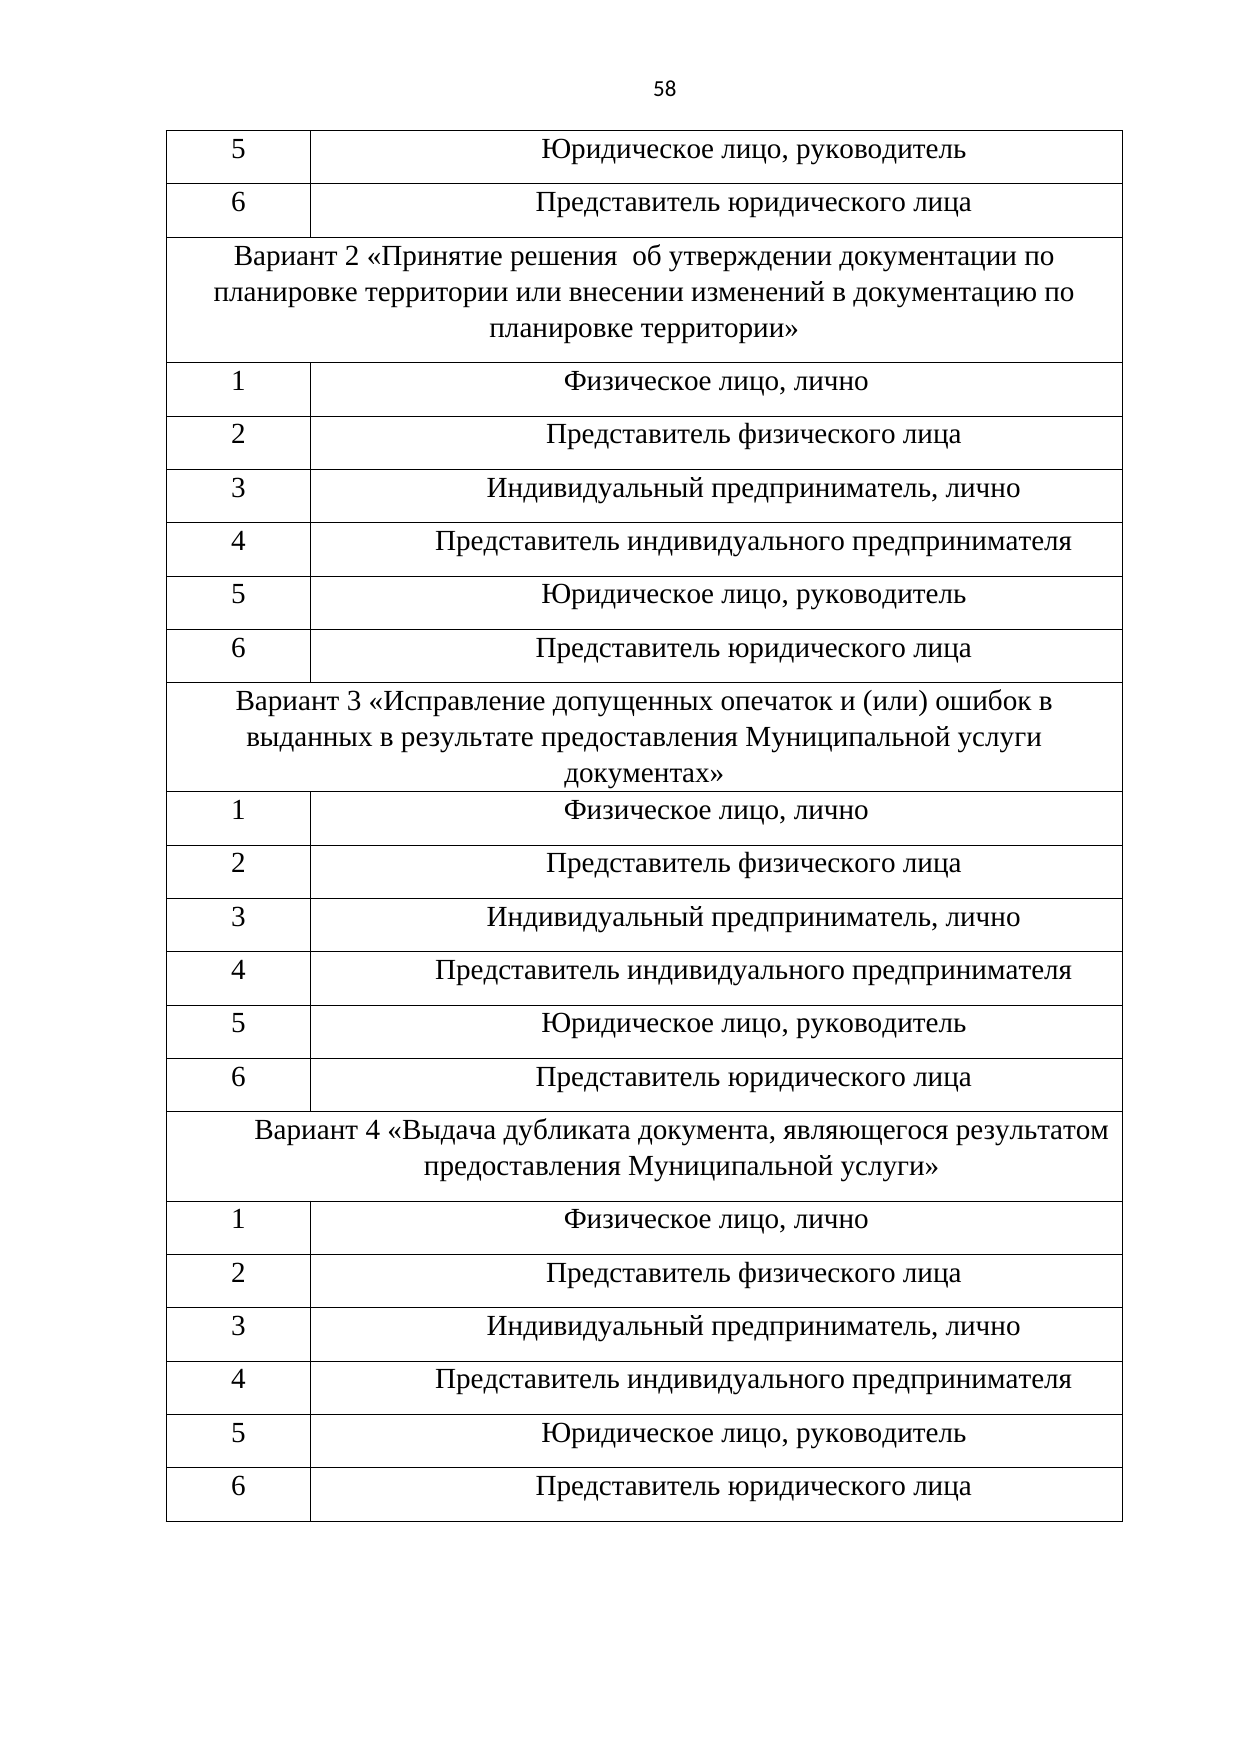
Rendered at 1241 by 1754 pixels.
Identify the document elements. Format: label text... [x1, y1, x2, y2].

table_cell 2 [167, 846, 310, 898]
table_cell Физическое лицо, лично [311, 363, 1122, 416]
table_cell Представитель индивидуального предпринимателя [311, 523, 1122, 576]
table_cell 1 [167, 792, 310, 844]
table_cell Представитель юридического лица [311, 630, 1122, 682]
table_cell 6 [167, 630, 310, 682]
table_cell 4 [167, 1362, 310, 1414]
table_cell 3 [167, 1308, 310, 1361]
table_cell Физическое лицо, лично [311, 792, 1122, 844]
table_cell 5 [167, 1006, 310, 1058]
table_cell Индивидуальный предприниматель, лично [311, 899, 1122, 951]
table_cell 1 [167, 363, 310, 416]
table_cell Представитель юридического лица [311, 1059, 1122, 1111]
table_cell Представитель индивидуального предпринимателя [311, 1362, 1122, 1414]
table_cell Юридическое лицо, руководитель [311, 577, 1122, 629]
table_cell Юридическое лицо, руководитель [311, 131, 1122, 183]
table_cell Представитель физического лица [311, 417, 1122, 469]
table_cell 4 [167, 952, 310, 1004]
table_cell 6 [167, 1059, 310, 1111]
table_cell Вариант 4 «Выдача дубликата документа, являющегося результатом предоставления Муниципальной услуги» [167, 1112, 1122, 1201]
table_cell Физическое лицо, лично [311, 1202, 1122, 1254]
table_cell 6 [167, 1468, 310, 1521]
table_cell 6 [167, 184, 310, 237]
table_cell Представитель физического лица [311, 1255, 1122, 1307]
table_cell Представитель юридического лица [311, 1468, 1122, 1521]
table_cell Вариант 3 «Исправление допущенных опечаток и (или) ошибок в выданных в результате предоставления Муниципальной услуги документах» [167, 683, 1122, 791]
table_cell 2 [167, 417, 310, 469]
table_cell Индивидуальный предприниматель, лично [311, 1308, 1122, 1361]
table_cell Представитель физического лица [311, 846, 1122, 898]
table_cell 3 [167, 470, 310, 522]
table_cell Индивидуальный предприниматель, лично [311, 470, 1122, 522]
table_cell 5 [167, 131, 310, 183]
table_cell 3 [167, 899, 310, 951]
table_cell Представитель юридического лица [311, 184, 1122, 237]
table_cell 4 [167, 523, 310, 576]
table_cell 1 [167, 1202, 310, 1254]
table_cell 2 [167, 1255, 310, 1307]
table_cell 5 [167, 1415, 310, 1467]
table_cell Юридическое лицо, руководитель [311, 1415, 1122, 1467]
table_cell Представитель индивидуального предпринимателя [311, 952, 1122, 1004]
table_cell 5 [167, 577, 310, 629]
table_cell Юридическое лицо, руководитель [311, 1006, 1122, 1058]
table_cell Вариант 2 «Принятие решения об утверждении документации по планировке территории или внесении изменений в документацию по планировке территории» [167, 238, 1122, 362]
